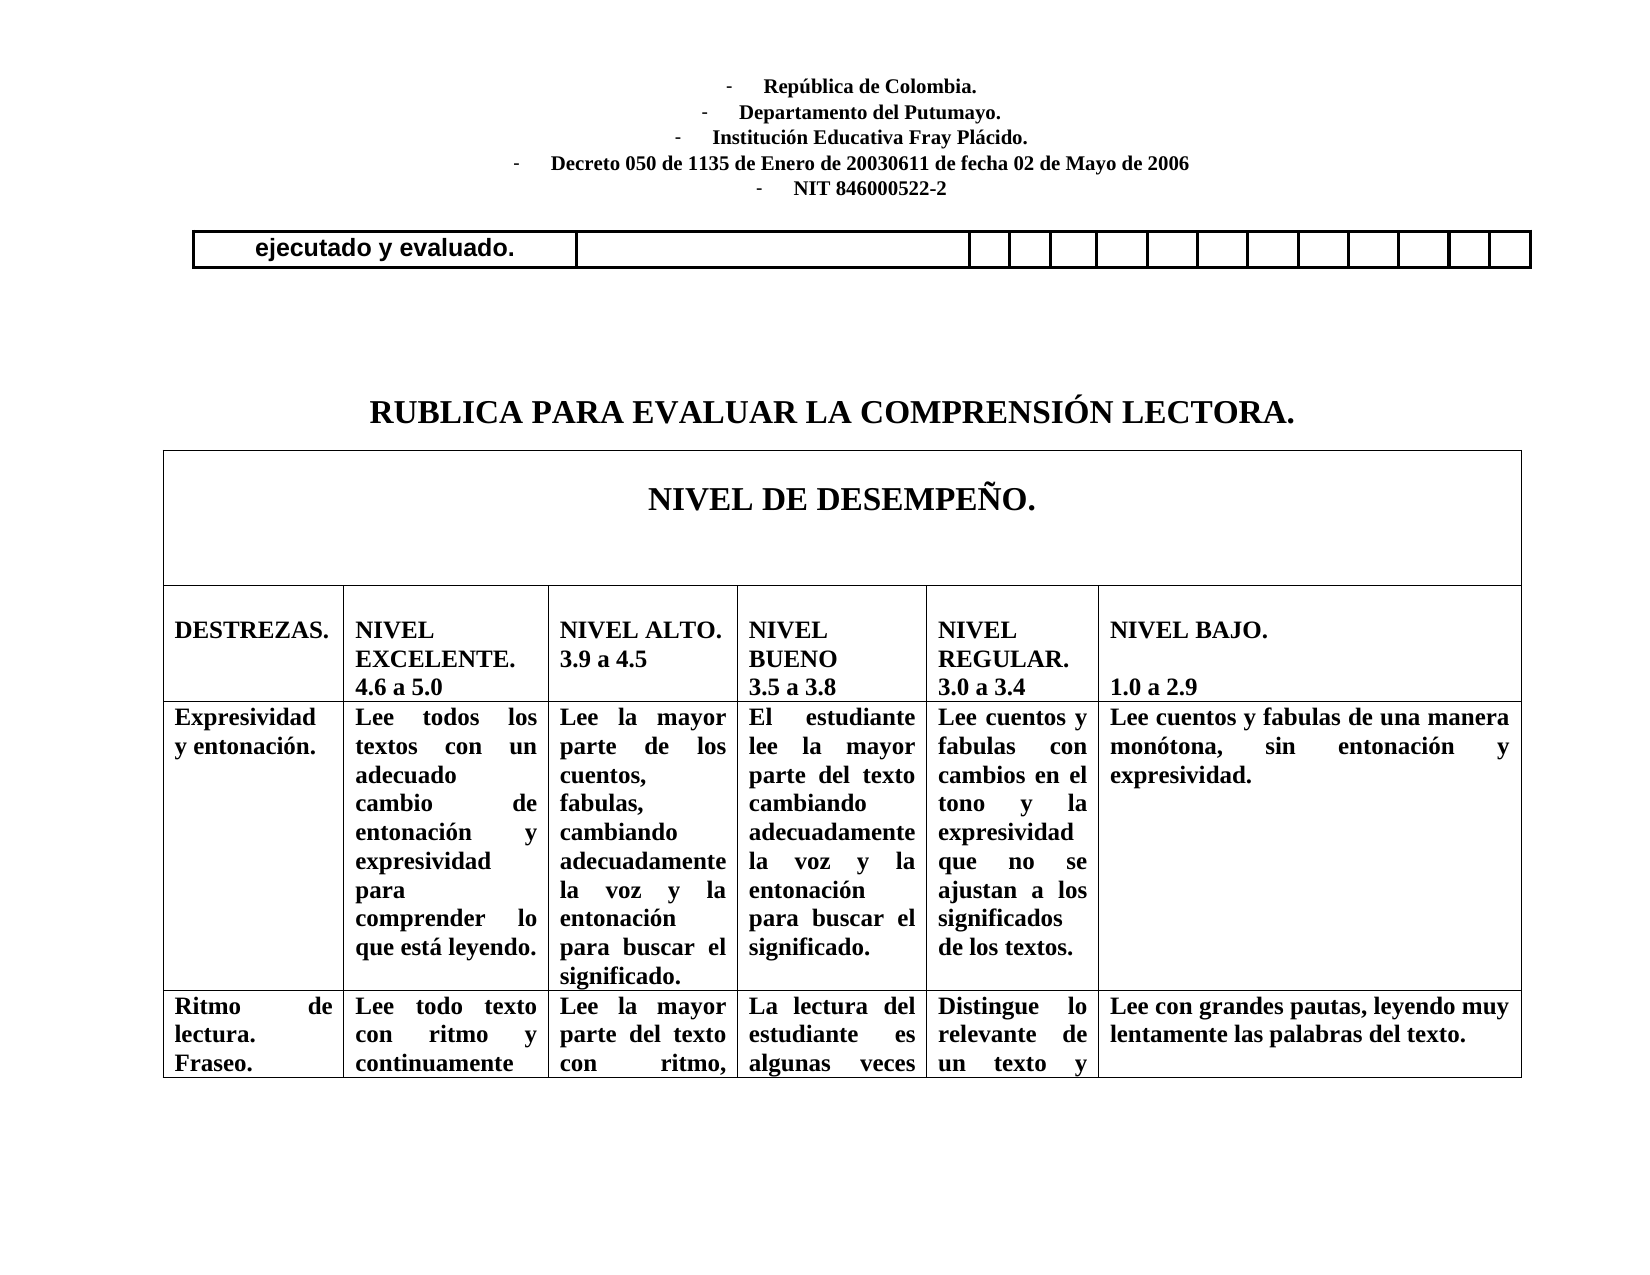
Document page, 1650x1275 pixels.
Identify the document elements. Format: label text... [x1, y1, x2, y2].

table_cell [1099, 991, 1521, 1077]
table_cell X [1249, 233, 1297, 266]
table_cell Lee cuentos y fabulas con cambios en el tono y la expresividad que no se ajustan a los significados de los textos. [927, 702, 1098, 990]
table_cell [1011, 233, 1049, 266]
table_cell X [1098, 233, 1146, 266]
table_cell DESTREZAS. [164, 586, 343, 701]
table_cell [1451, 233, 1488, 266]
table_cell Lee la mayor parte de los cuentos, fabulas, cambiando adecuadamente la voz y la entonación para buscar el significado. [549, 702, 737, 990]
table_cell X [1149, 233, 1196, 266]
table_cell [344, 991, 548, 1077]
table_cell NIVEL EXCELENTE. 4.6 a 5.0 [344, 586, 548, 701]
table_cell X [1350, 233, 1397, 266]
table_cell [195, 233, 575, 266]
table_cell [927, 991, 1098, 1077]
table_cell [738, 991, 926, 1077]
table_cell NIVEL BUENO 3.5 a 3.8 [738, 586, 926, 701]
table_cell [164, 991, 343, 1077]
table_cell X [1052, 233, 1095, 266]
table_cell NIVEL BAJO. 1.0 a 2.9 [1099, 586, 1521, 701]
table_cell X [1300, 233, 1347, 266]
table_header NIVEL DE DESEMPEÑO. [164, 451, 1521, 585]
table_cell [1491, 233, 1529, 266]
text RUBLICA PARA EVALUAR LA COMPRENSIÓN LECTORA. [162, 392, 1502, 431]
table_cell NIVEL ALTO. 3.9 a 4.5 [549, 586, 737, 701]
table_cell NIVEL REGULAR. 3.0 a 3.4 [927, 586, 1098, 701]
table_cell X [1400, 233, 1447, 266]
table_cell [549, 991, 737, 1077]
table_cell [578, 233, 968, 266]
table_cell Lee todos los textos con un adecuado cambio de entonación y expresividad para comprender lo que está leyendo. [344, 702, 548, 990]
table_cell Lee cuentos y fabulas de una manera monótona, sin entonación y expresividad. [1099, 702, 1521, 990]
table_cell El estudiante lee la mayor parte del texto cambiando adecuadamente la voz y la entonación para buscar el significado. [738, 702, 926, 990]
table_cell X [1199, 233, 1246, 266]
table_cell Expresividad y entonación. [164, 702, 343, 990]
table_cell [971, 233, 1008, 266]
